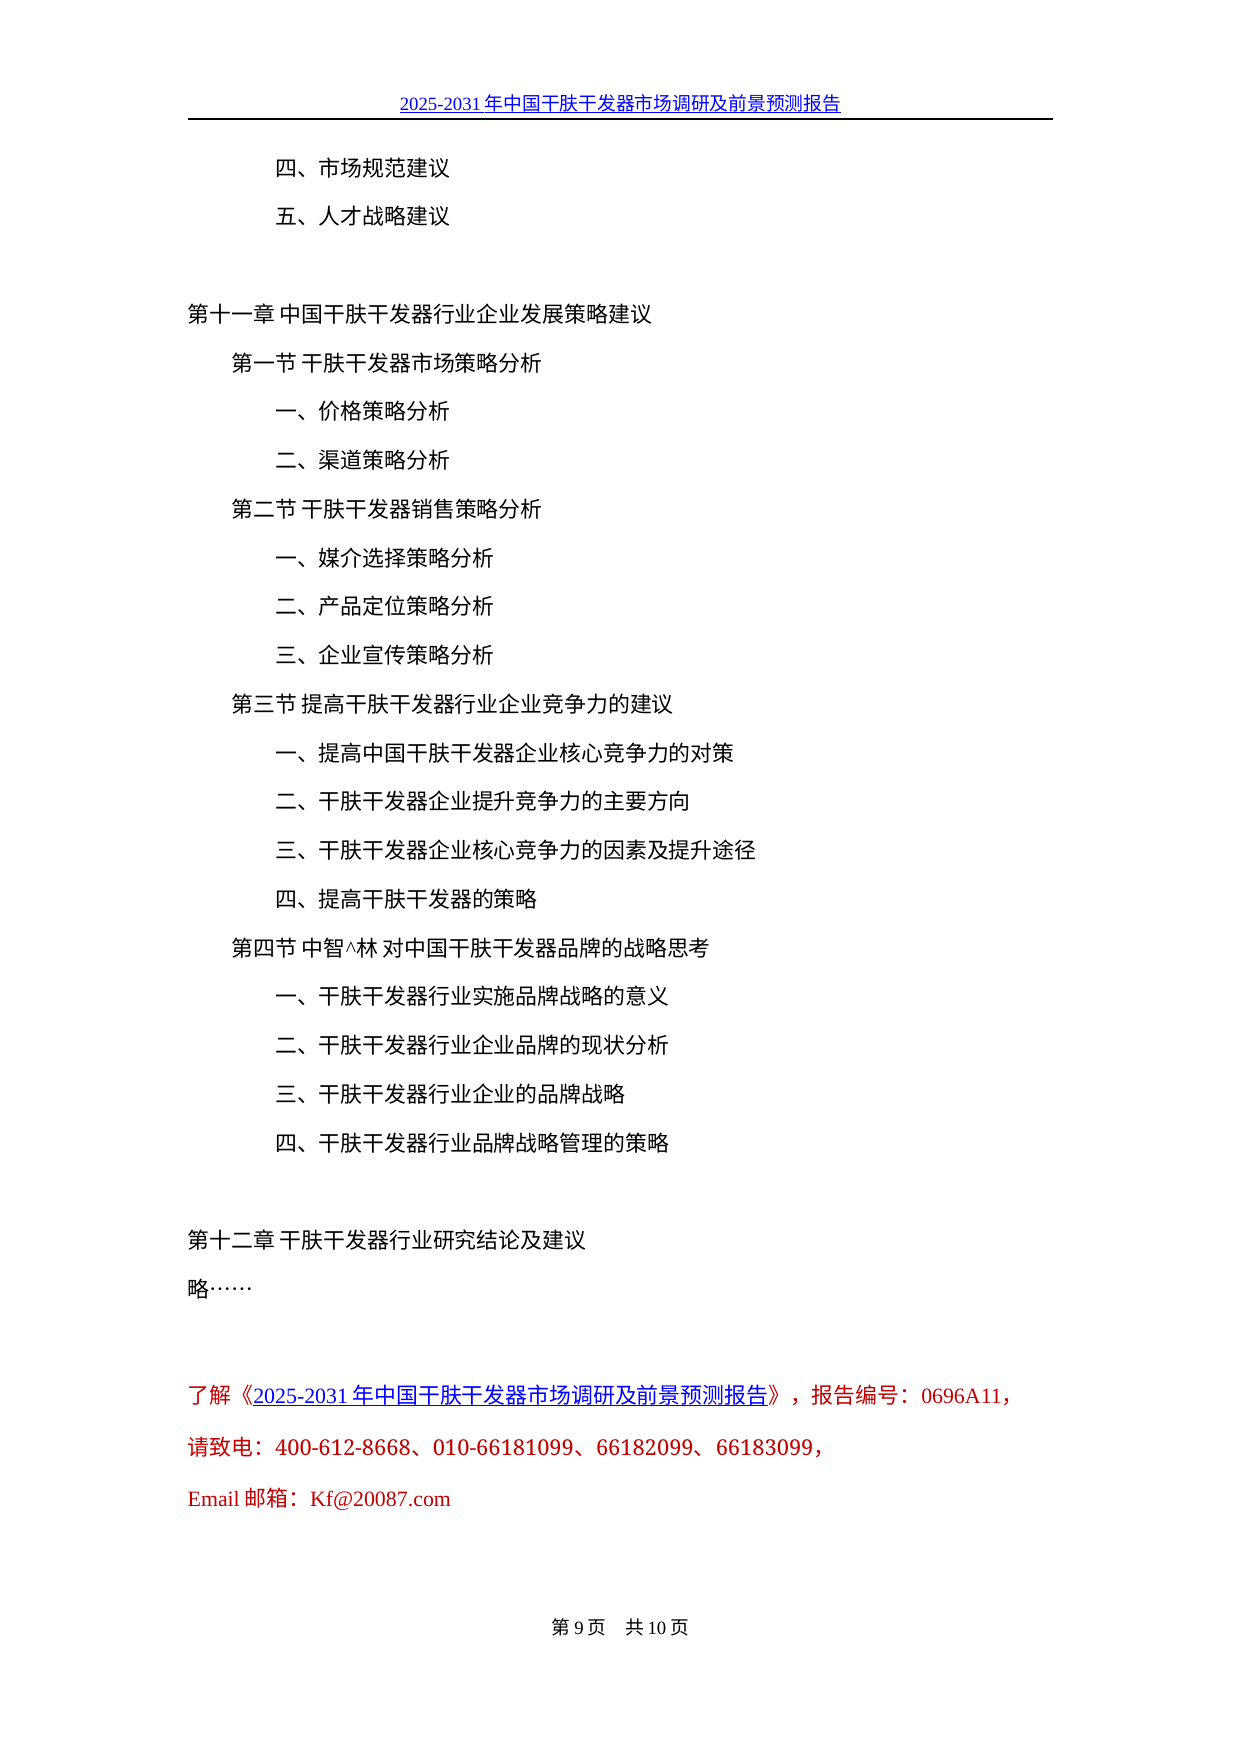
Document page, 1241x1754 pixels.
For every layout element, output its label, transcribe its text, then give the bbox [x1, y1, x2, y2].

text 了解《2025-2031年中国干肤干发器市场调研及前景预测报告》，报告编号：0696A11， [187, 1378, 1053, 1410]
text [187, 150, 1053, 1304]
text 请致电：400-612-8668、010-66181099、66182099、66183099， [187, 1429, 1053, 1462]
text Email邮箱：Kf@20087.com [187, 1481, 1053, 1513]
